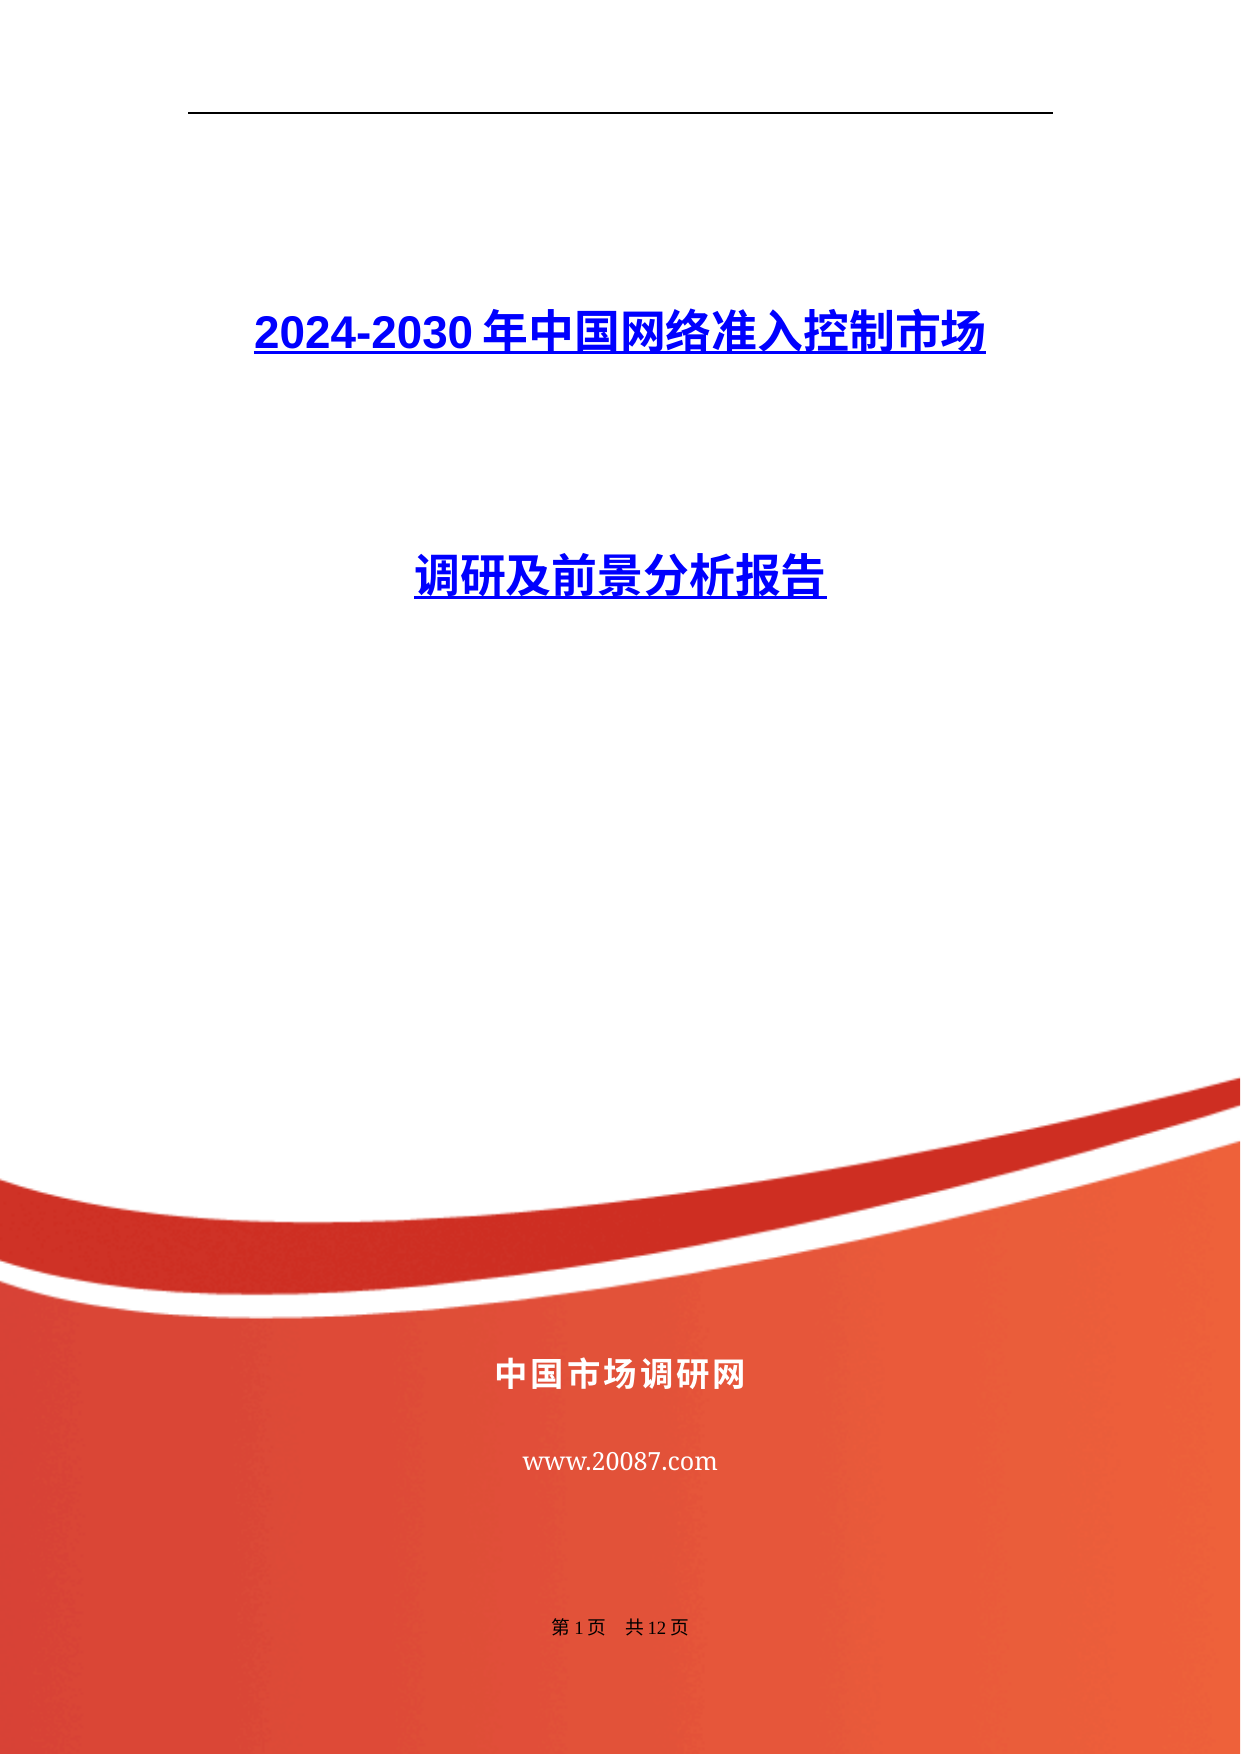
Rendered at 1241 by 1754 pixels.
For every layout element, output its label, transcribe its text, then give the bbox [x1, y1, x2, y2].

table_header 2024-2030年中国网络准入控制市场调研及前景分析报告 [188, 207, 1053, 773]
text www.20087.com [187, 1428, 1053, 1493]
picture [0, 1006, 1241, 1754]
subtitle 中国市场调研网 [187, 1339, 1053, 1404]
